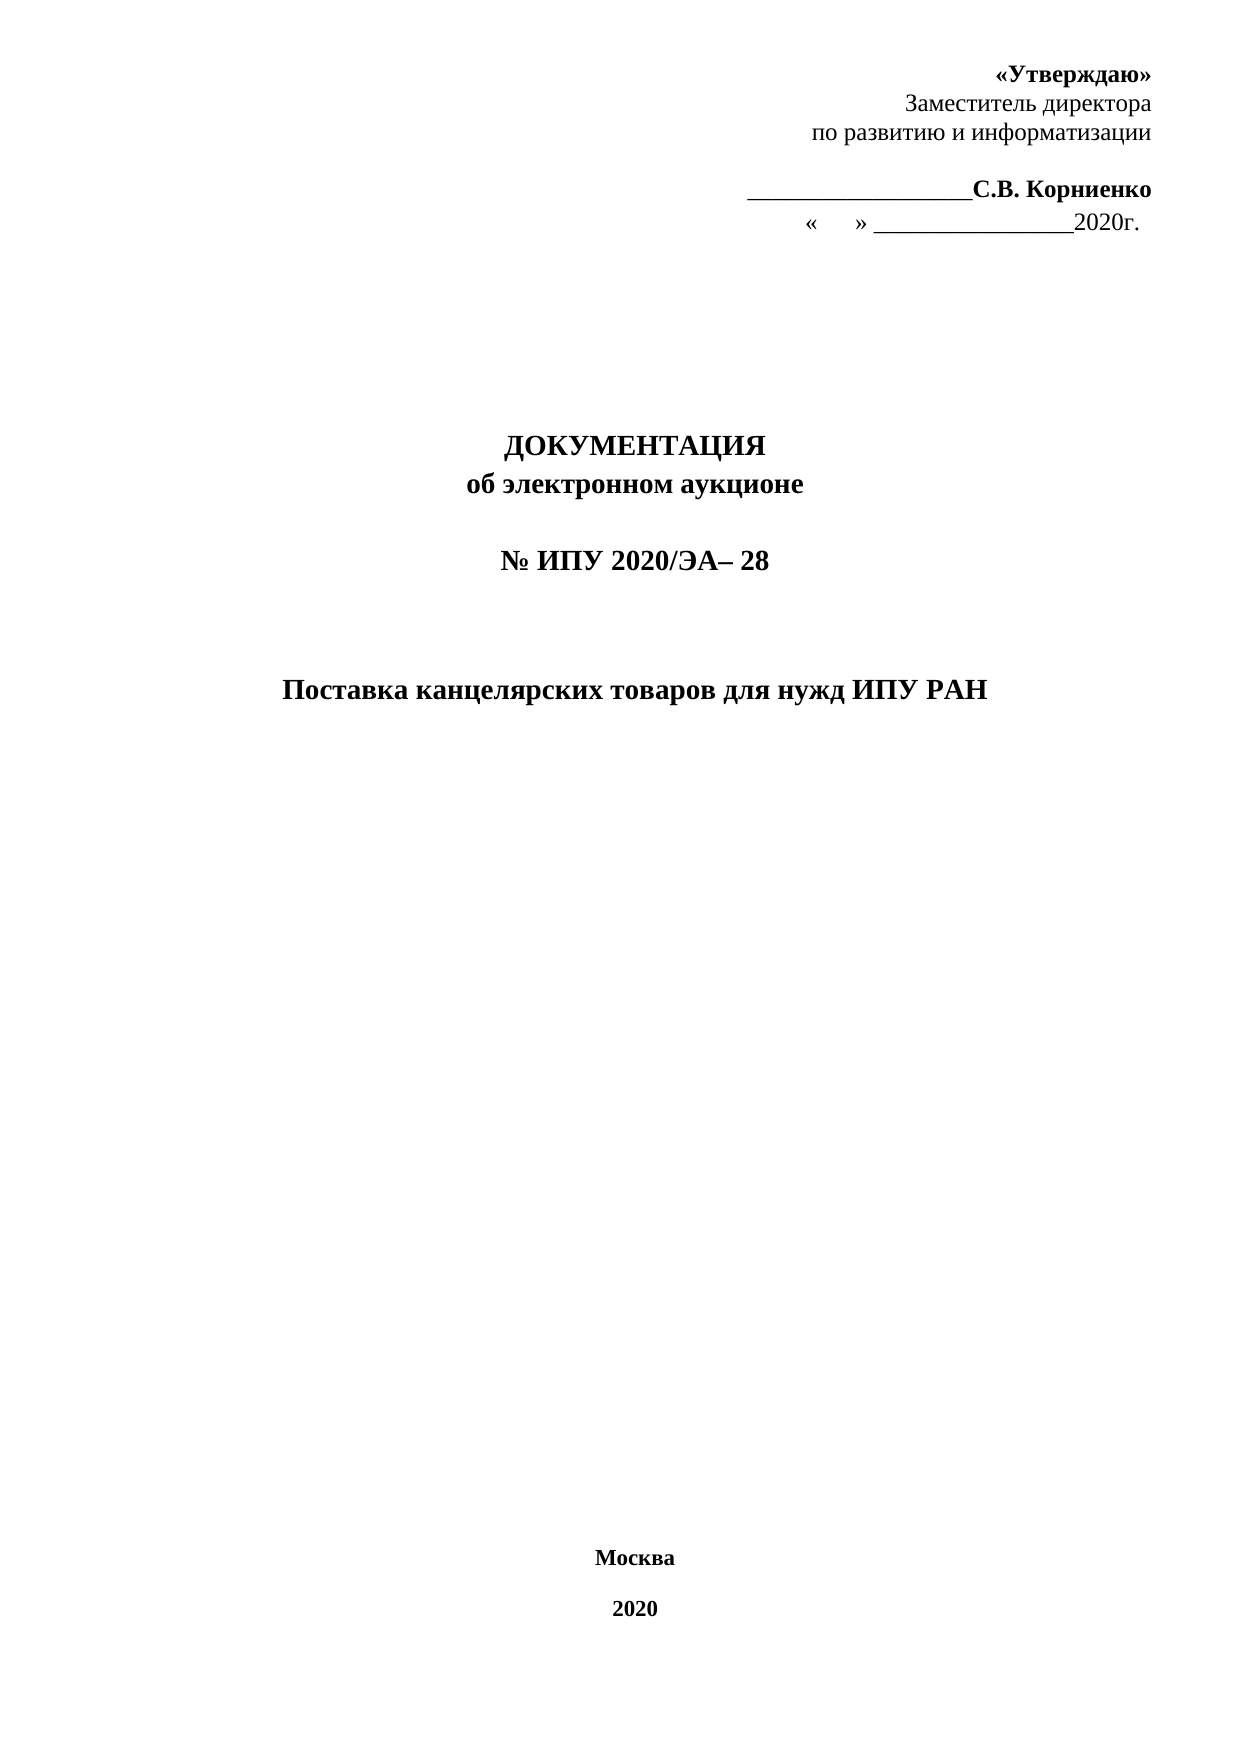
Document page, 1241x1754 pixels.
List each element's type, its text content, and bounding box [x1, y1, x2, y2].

text __________________С.В. Корниенко [106, 174, 1152, 203]
text ДОКУМЕНТАЦИЯ [118, 428, 1152, 461]
text № ИПУ 2020/ЭА– 28 [118, 543, 1152, 577]
text 2020 [118, 1595, 1152, 1622]
text «Утверждаю» [106, 59, 1152, 88]
text по развитию и информатизации [106, 117, 1152, 145]
text Поставка канцелярских товаров для нужд ИПУ РАН [118, 672, 1152, 706]
text Москва [118, 1544, 1152, 1571]
text об электронном аукционе [118, 466, 1152, 500]
text « » ________________2020г. [118, 207, 1152, 236]
text Заместитель директора [106, 88, 1152, 117]
